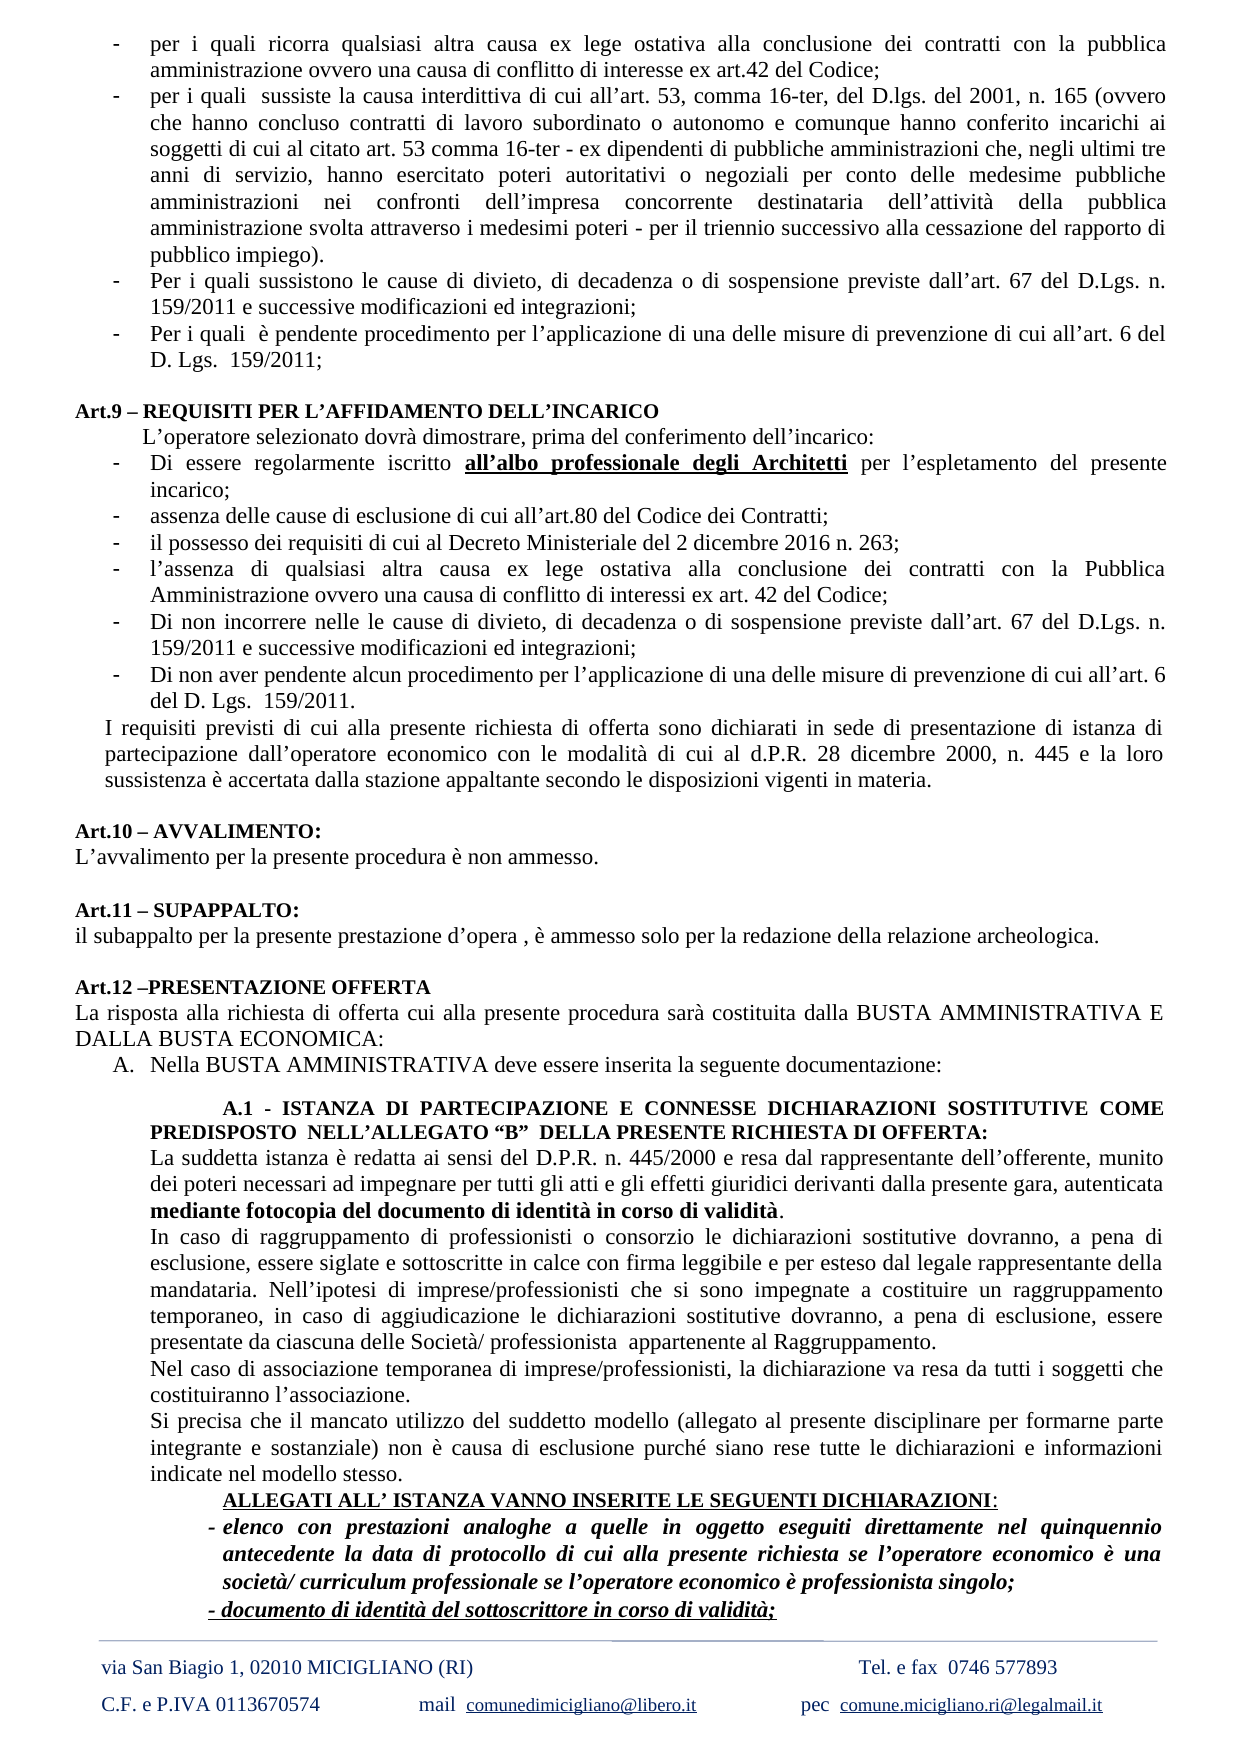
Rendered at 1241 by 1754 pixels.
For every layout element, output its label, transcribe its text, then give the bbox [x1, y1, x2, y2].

text Art.12 –PRESENTAZIONE OFFERTA [75, 975, 1165, 999]
list Nella BUSTA AMMINISTRATIVA deve essere inserita la seguente documentazione: [112, 1052, 1165, 1078]
text La suddetta istanza è redatta ai sensi del D.P.R. n. 445/2000 e resa dal rappresentante dell’offerente, munito dei poteri necessari ad impegnare per tutti gli atti e gli effetti giuridici derivanti dalla presente gara, autenticata mediante fotocopia del documento di identità in corso di validità. [150, 1144, 1165, 1223]
text La risposta alla richiesta di offerta cui alla presente procedura sarà costituita dalla BUSTA AMMINISTRATIVA E DALLA BUSTA ECONOMICA: [75, 999, 1165, 1052]
text Art.11 – SUPAPPALTO: [75, 896, 1165, 922]
text Si precisa che il mancato utilizzo del suddetto modello (allegato al presente disciplinare per formarne parte integrante e sostanziale) non è causa di esclusione purché siano rese tutte le dichiarazioni e informazioni indicate nel modello stesso. [150, 1407, 1165, 1487]
list assenza delle cause di esclusione di cui all’art.80 del Codice dei Contratti; [112, 502, 1168, 529]
list l’assenza di qualsiasi altra causa ex lege ostativa alla conclusione dei contratti con la Pubblica Amministrazione ovvero una causa di conflitto di interessi ex art. 42 del Codice; [112, 555, 1168, 608]
list il possesso dei requisiti di cui al Decreto Ministeriale del 2 dicembre 2016 n. 263; [112, 529, 1168, 555]
text L’avvalimento per la presente procedura è non ammesso. [75, 843, 1165, 869]
text A.1 - ISTANZA DI PARTECIPAZIONE E CONNESSE DICHIARAZIONI SOSTITUTIVE COME PREDISPOSTO NELL’ALLEGATO “B” DELLA PRESENTE RICHIESTA DI OFFERTA: [150, 1096, 1165, 1144]
list per i quali ricorra qualsiasi altra causa ex lege ostativa alla conclusione dei contratti con la pubblica amministrazione ovvero una causa di conflitto di interesse ex art.42 del Codice; [112, 29, 1168, 82]
list Di non aver pendente alcun procedimento per l’applicazione di una delle misure di prevenzione di cui all’art. 6 del D. Lgs. 159/2011. [112, 661, 1168, 713]
text L’operatore selezionato dovrà dimostrare, prima del conferimento dell’incarico: [104, 423, 1168, 449]
list Per i quali sussistono le cause di divieto, di decadenza o di sospensione previste dall’art. 67 del D.Lgs. n. 159/2011 e successive modificazioni ed integrazioni; [112, 267, 1168, 320]
list Per i quali è pendente procedimento per l’applicazione di una delle misure di prevenzione di cui all’art. 6 del D. Lgs. 159/2011; [112, 320, 1168, 373]
text In caso di raggruppamento di professionisti o consorzio le dichiarazioni sostitutive dovranno, a pena di esclusione, essere siglate e sottoscritte in calce con firma leggibile e per esteso dal legale rappresentante della mandataria. Nell’ipotesi di imprese/professionisti che si sono impegnate a costituire un raggruppamento temporaneo, in caso di aggiudicazione le dichiarazioni sostitutive dovranno, a pena di esclusione, essere presentate da ciascuna delle Società/ professionista appartenente al Raggruppamento. [150, 1223, 1165, 1355]
text Art.9 – REQUISITI PER L’AFFIDAMENTO DELL’INCARICO [75, 399, 1168, 423]
text il subappalto per la presente prestazione d’opera , è ammesso solo per la redazione della relazione archeologica. [75, 922, 1165, 948]
list Di essere regolarmente iscritto all’albo professionale degli Architetti per l’espletamento del presente incarico; [112, 449, 1168, 502]
text I requisiti previsti di cui alla presente richiesta di offerta sono dichiarati in sede di presentazione di istanza di partecipazione dall’operatore economico con le modalità di cui al d.P.R. 28 dicembre 2000, n. 445 e la loro sussistenza è accertata dalla stazione appaltante secondo le disposizioni vigenti in materia. [104, 713, 1165, 793]
text - documento di identità del sottoscrittore in corso di validità; [208, 1596, 1165, 1622]
list elenco con prestazioni analoghe a quelle in oggetto eseguiti direttamente nel quinquennio antecedente la data di protocollo di cui alla presente richiesta se l’operatore economico è una società/ curriculum professionale se l’operatore economico è professionista singolo; [208, 1513, 1165, 1594]
list Di non incorrere nelle le cause di divieto, di decadenza o di sospensione previste dall’art. 67 del D.Lgs. n. 159/2011 e successive modificazioni ed integrazioni; [112, 608, 1168, 661]
text Art.10 – AVVALIMENTO: [75, 817, 1165, 843]
text ALLEGATI ALL’ ISTANZA VANNO INSERITE LE SEGUENTI DICHIARAZIONI: [149, 1487, 1165, 1513]
text Nel caso di associazione temporanea di imprese/professionisti, la dichiarazione va resa da tutti i soggetti che costituiranno l’associazione. [150, 1355, 1165, 1407]
list per i quali sussiste la causa interdittiva di cui all’art. 53, comma 16-ter, del D.lgs. del 2001, n. 165 (ovvero che hanno concluso contratti di lavoro subordinato o autonomo e comunque hanno conferito incarichi ai soggetti di cui al citato art. 53 comma 16-ter - ex dipendenti di pubbliche amministrazioni che, negli ultimi tre anni di servizio, hanno esercitato poteri autoritativi o negoziali per conto delle medesime pubbliche amministrazioni nei confronti dell’impresa concorrente destinataria dell’attività della pubblica amministrazione svolta attraverso i medesimi poteri - per il triennio successivo alla cessazione del rapporto di pubblico impiego). [112, 82, 1168, 267]
